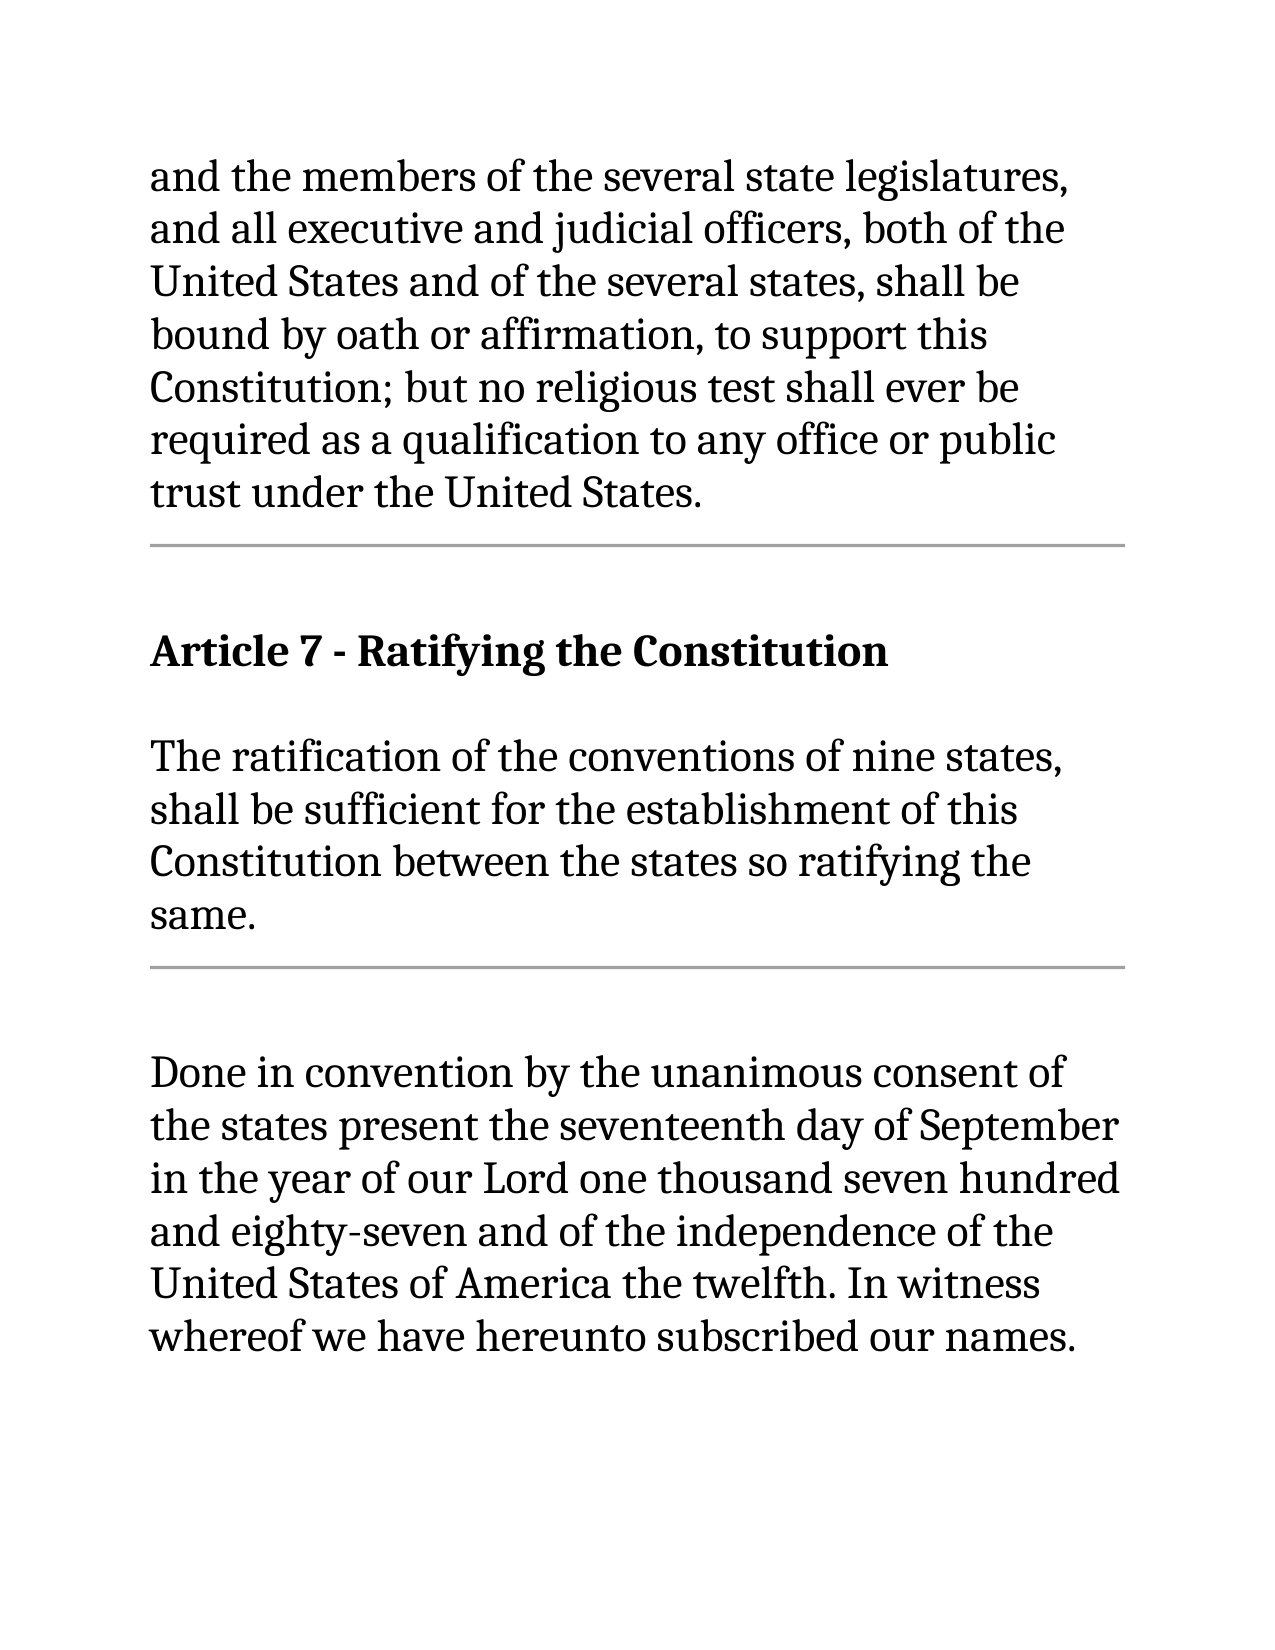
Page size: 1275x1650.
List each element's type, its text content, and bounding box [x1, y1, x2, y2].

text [150, 994, 1125, 1416]
text Article 7 - Ratifying the Constitution The ratification of the conventions of nine states, shall be sufficient for the establishment of this Constitution between the states so ratifying the same. [150, 572, 1125, 941]
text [150, 150, 1125, 519]
